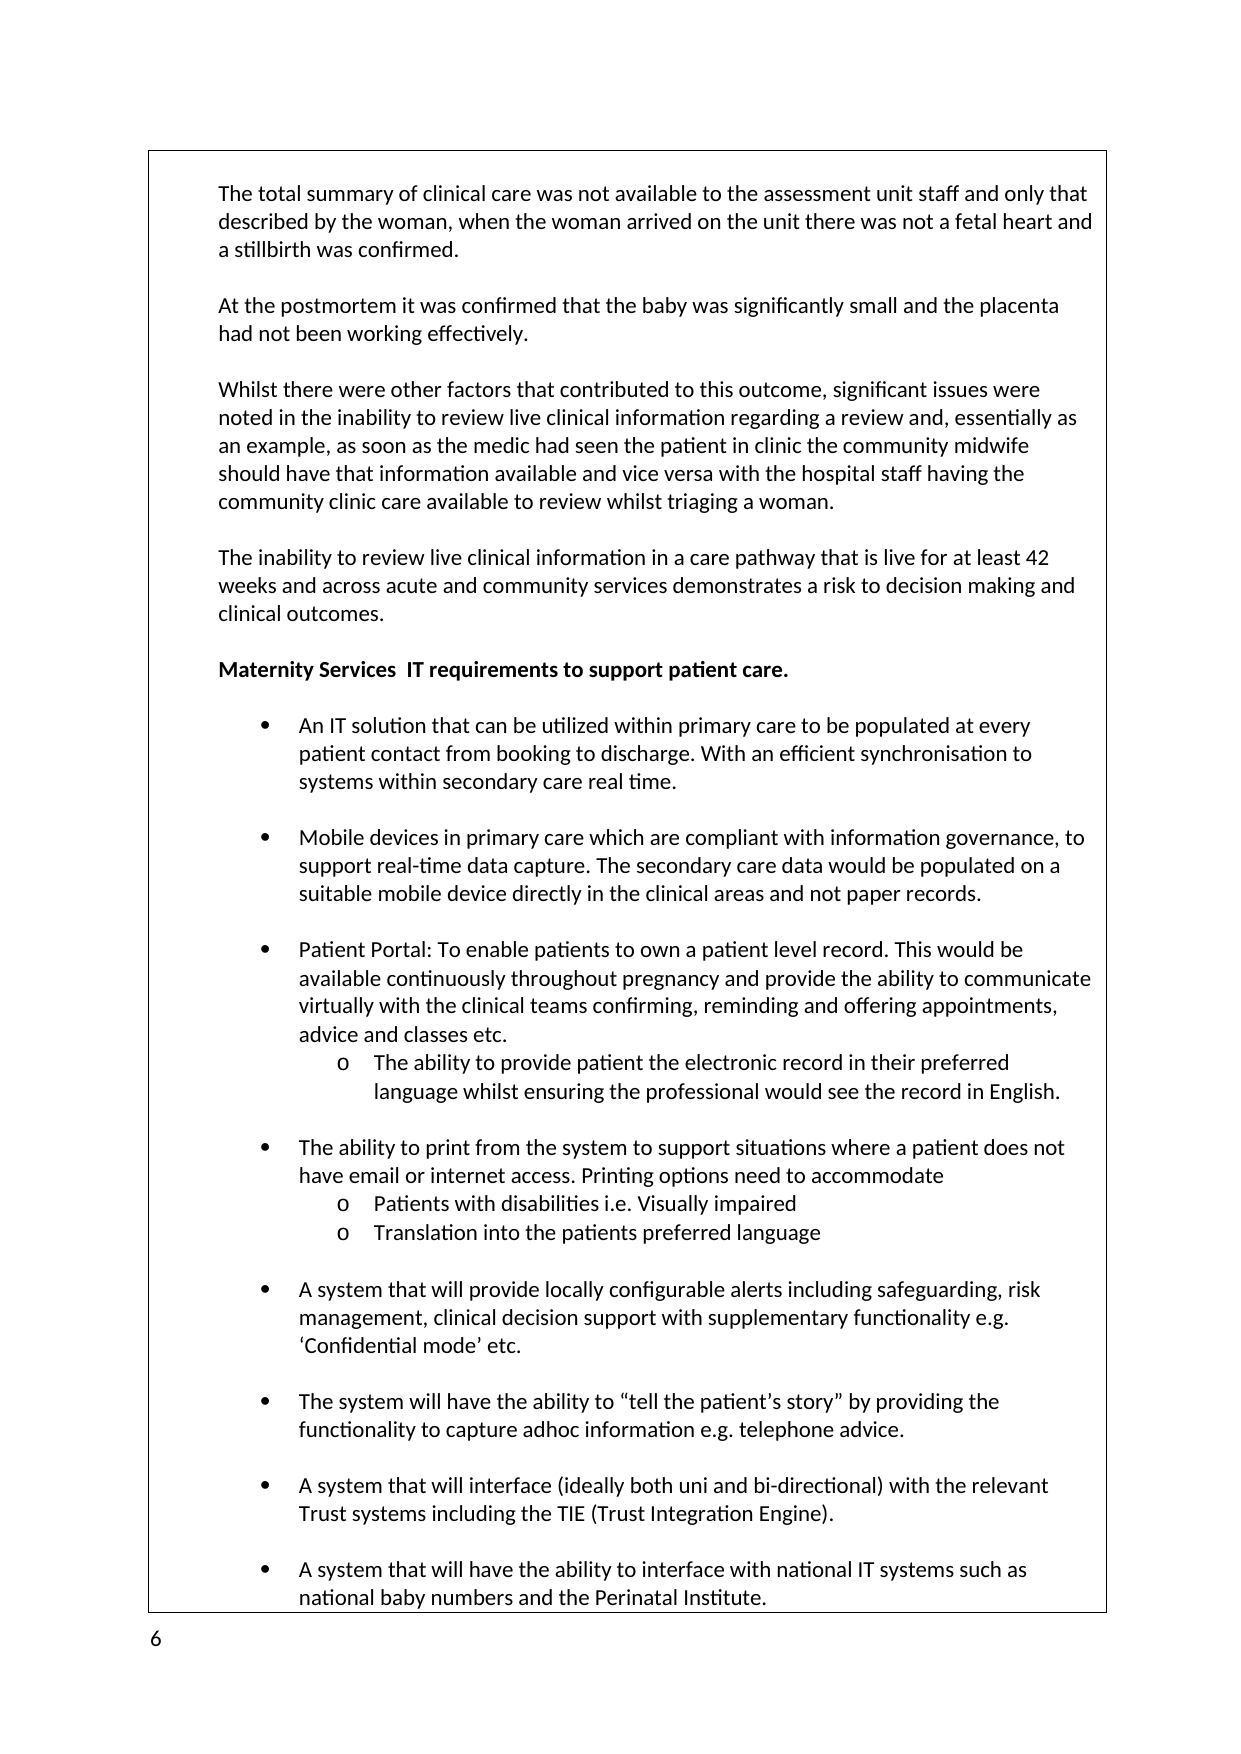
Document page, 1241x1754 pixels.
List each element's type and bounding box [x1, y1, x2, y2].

table_cell [149, 151, 207, 1612]
table_cell [207, 151, 1106, 1612]
